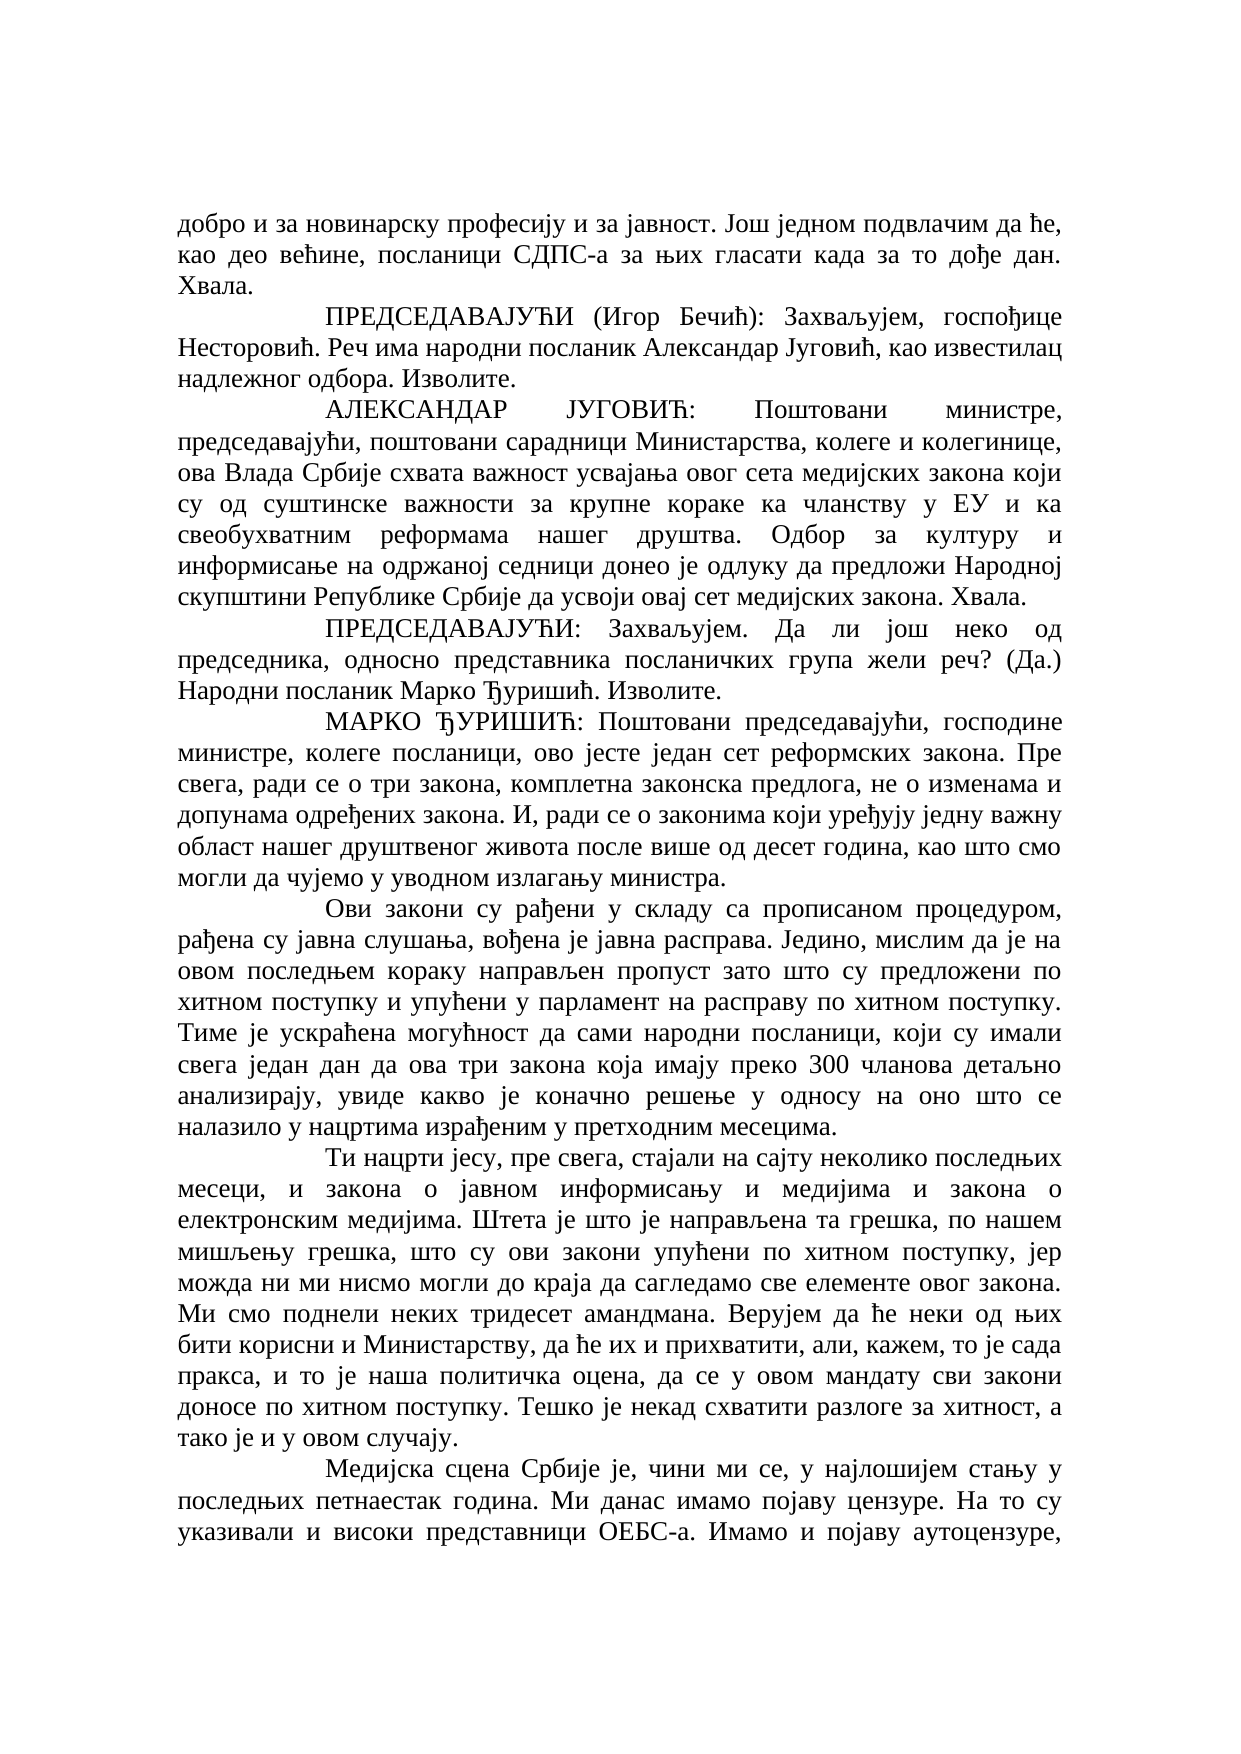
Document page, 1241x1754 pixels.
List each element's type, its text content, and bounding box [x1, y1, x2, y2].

text АЛЕКСАНДАР ЈУГОВИЋ: Поштовани министре, председавајући, поштовани сарадници Министарства, колеге и колегинице, ова Влада Србије схвата важност усвајања овог сета медијских закона који су од суштинске важности за крупне кораке ка чланству у ЕУ и ка свеобухватним реформама нашег друштва. Одбор за културу и информисање на одржаној седници донео је одлуку да предложи Народној скупштини Републике Србије да усвоји овај сет медијских закона. Хвала. [177, 394, 1063, 612]
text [177, 207, 1063, 300]
text ПРЕДСЕДАВАЈУЋИ (Игор Бечић): Захваљујем, госпођице Несторовић. Реч има народни посланик Александар Југовић, као известилац надлежног одбора. Изволите. [177, 300, 1063, 394]
text Ти нацрти јесу, пре свега, стајали на сајту неколико последњих месеци, и закона о јавном информисању и медијима и закона о електронским медијима. Штета је што је направљена та грешка, по нашем мишљењу грешка, што су ови закони упућени по хитном поступку, јер можда ни ми нисмо могли до краја да сагледамо све елементе овог закона. Ми смо поднели неких тридесет амандмана. Верујем да ће неки од њих бити корисни и Министарству, да ће их и прихватити, али, кажем, то је сада пракса, и то је наша политичка оцена, да се у овом мандату сви закони доносе по хитном поступку. Тешко је некад схватити разлоге за хитност, а тако је и у овом случају. [177, 1141, 1063, 1453]
text Ови закони су рађени у складу са прописаном процедуром, рађена су јавна слушања, вођена је јавна расправа. Једино, мислим да је на овом последњем кораку направљен пропуст зато што су предложени по хитном поступку и упућени у парламент на расправу по хитном поступку. Тиме је ускраћена могућност да сами народни посланици, који су имали свега један дан да ова три закона која имају преко 300 чланова детаљно анализирају, увиде какво је коначно решење у односу на оно што се налазило у нацртима израђеним у претходним месецима. [177, 892, 1063, 1141]
text ПРЕДСЕДАВАЈУЋИ: Захваљујем. Да ли још неко од председника, односно представника посланичких група жели реч? (Да.) Народни посланик Марко Ђуришић. Изволите. [177, 612, 1063, 705]
text МАРКО ЂУРИШИЋ: Поштовани председавајући, господине министре, колеге посланици, ово јесте један сет реформских закона. Пре свега, ради се о три закона, комплетна законска предлога, не о изменама и допунама одређених закона. И, ради се о законима који уређују једну важну област нашег друштвеног живота после више од десет година, као што смо могли да чујемо у уводном излагању министра. [177, 705, 1063, 892]
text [177, 1453, 1063, 1546]
